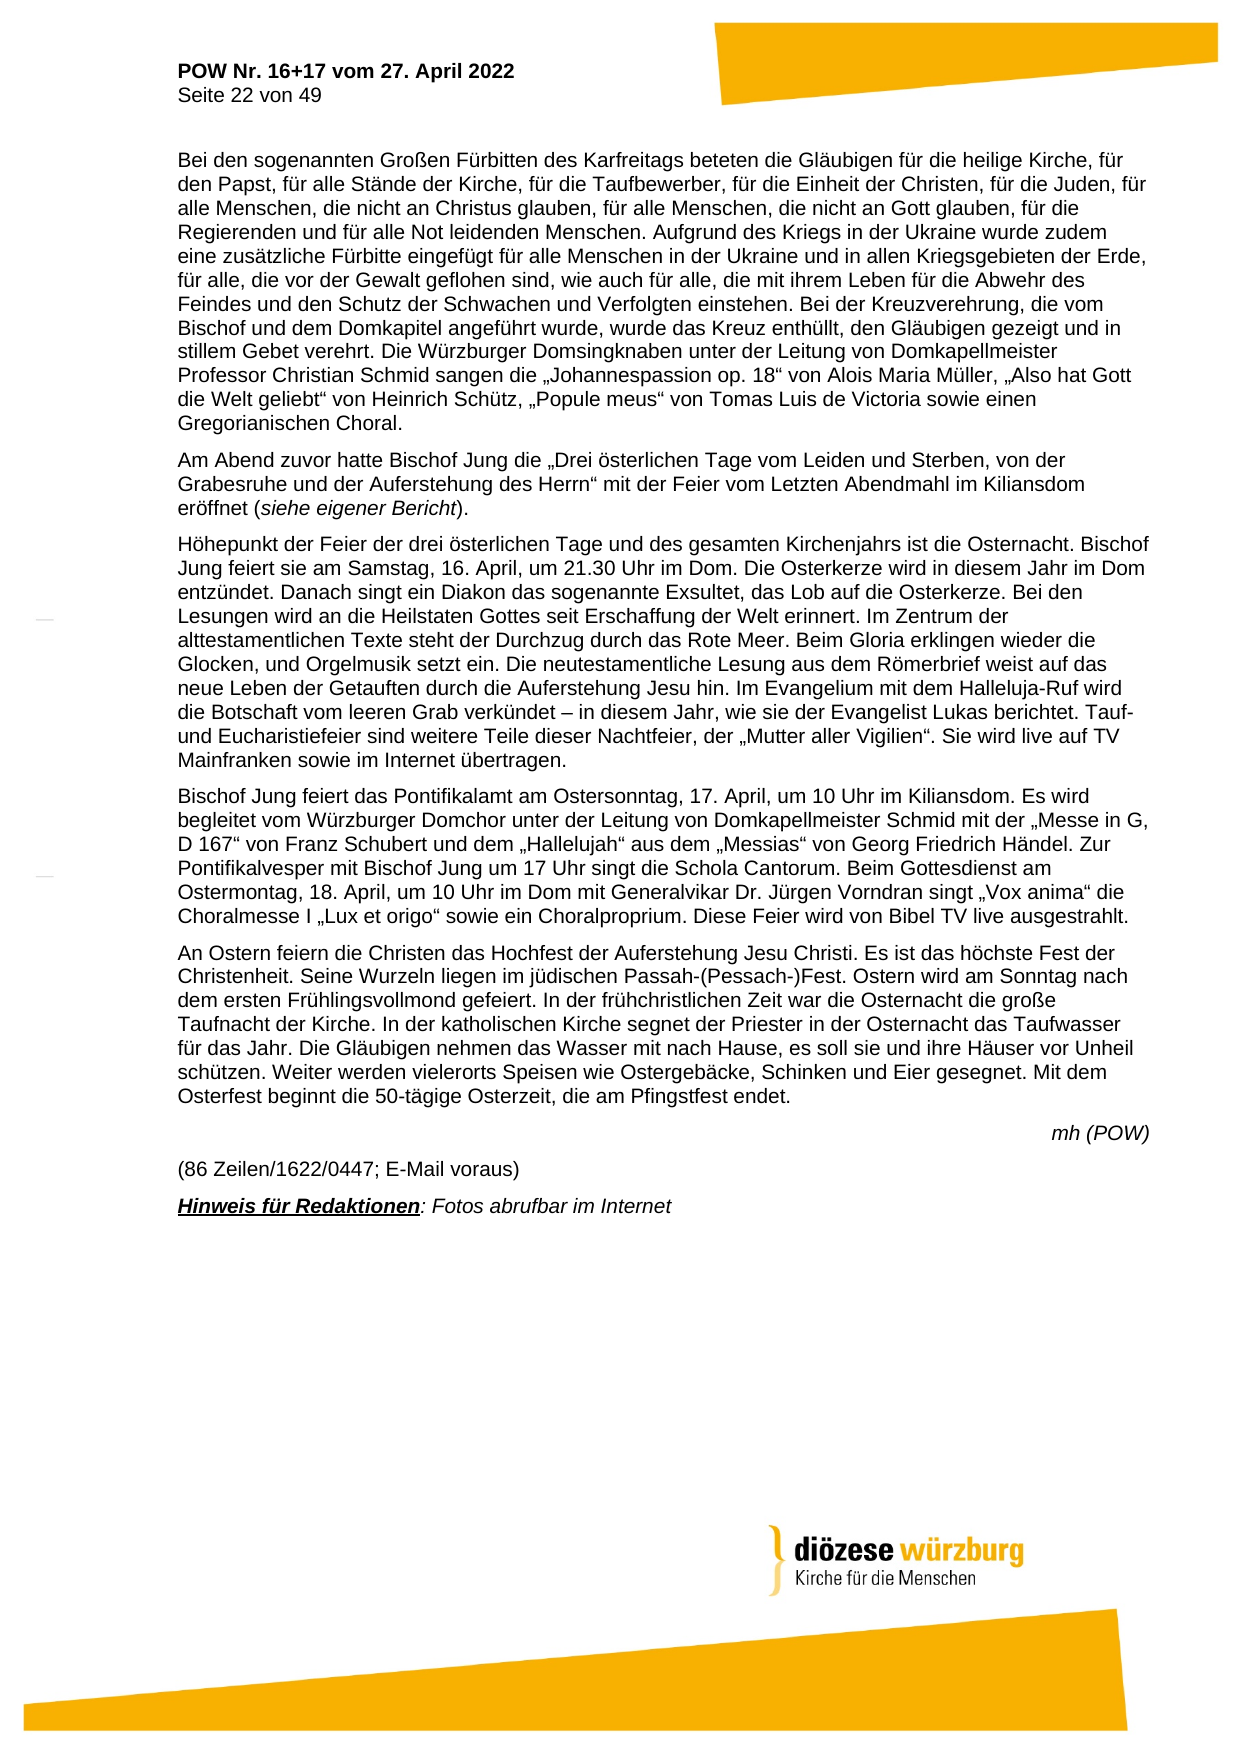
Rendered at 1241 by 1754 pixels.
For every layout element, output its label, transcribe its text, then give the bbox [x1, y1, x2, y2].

text Am Abend zuvor hatte Bischof Jung die „Drei österlichen Tage vom Leiden und Sterben, von der Grabesruhe und der Auferstehung des Herrn“ mit der Feier vom Letzten Abendmahl im Kiliansdom eröffnet (siehe eigener Bericht). [177, 448, 1152, 519]
text An Ostern feiern die Christen das Hochfest der Auferstehung Jesu Christi. Es ist das höchste Fest der Christenheit. Seine Wurzeln liegen im jüdischen Passah-(Pessach-)Fest. Ostern wird am Sonntag nach dem ersten Frühlingsvollmond gefeiert. In der frühchristlichen Zeit war die Osternacht die große Taufnacht der Kirche. In der katholischen Kirche segnet der Priester in der Osternacht das Taufwasser für das Jahr. Die Gläubigen nehmen das Wasser mit nach Hause, es soll sie und ihre Häuser vor Unheil schützen. Weiter werden vielerorts Speisen wie Ostergebäcke, Schinken und Eier gesegnet. Mit dem Osterfest beginnt die 50-tägige Osterzeit, die am Pfingstfest endet. [177, 940, 1152, 1108]
text Bei den sogenannten Großen Fürbitten des Karfreitags beteten die Gläubigen für die heilige Kirche, für den Papst, für alle Stände der Kirche, für die Taufbewerber, für die Einheit der Christen, für die Juden, für alle Menschen, die nicht an Christus glauben, für alle Menschen, die nicht an Gott glauben, für die Regierenden und für alle Not leidenden Menschen. Aufgrund des Kriegs in der Ukraine wurde zudem eine zusätzliche Fürbitte eingefügt für alle Menschen in der Ukraine und in allen Kriegsgebieten der Erde, für alle, die vor der Gewalt geflohen sind, wie auch für alle, die mit ihrem Leben für die Abwehr des Feindes und den Schutz der Schwachen und Verfolgten einstehen. Bei der Kreuzverehrung, die vom Bischof und dem Domkapitel angeführt wurde, wurde das Kreuz enthüllt, den Gläubigen gezeigt und in stillem Gebet verehrt. Die Würzburger Domsingknaben unter der Leitung von Domkapellmeister Professor Christian Schmid sangen die „Johannespassion op. 18“ von Alois Maria Müller, „Also hat Gott die Welt geliebt“ von Heinrich Schütz, „Popule meus“ von Tomas Luis de Victoria sowie einen Gregorianischen Choral. [177, 148, 1152, 435]
text mh (POW) [177, 1121, 1152, 1144]
text Bischof Jung feiert das Pontifikalamt am Ostersonntag, 17. April, um 10 Uhr im Kiliansdom. Es wird begleitet vom Würzburger Domchor unter der Leitung von Domkapellmeister Schmid mit der „Messe in G, D 167“ von Franz Schubert und dem „Hallelujah“ aus dem „Messias“ von Georg Friedrich Händel. Zur Pontifikalvesper mit Bischof Jung um 17 Uhr singt die Schola Cantorum. Beim Gottesdienst am Ostermontag, 18. April, um 10 Uhr im Dom mit Generalvikar Dr. Jürgen Vorndran singt „Vox anima“ die Choralmesse I „Lux et origo“ sowie ein Choralproprium. Diese Feier wird von Bibel TV live ausgestrahlt. [177, 784, 1152, 928]
text Hinweis für Redaktionen: Fotos abrufbar im Internet [177, 1193, 1152, 1217]
text Höhepunkt der Feier der drei österlichen Tage und des gesamten Kirchenjahrs ist die Osternacht. Bischof Jung feiert sie am Samstag, 16. April, um 21.30 Uhr im Dom. Die Osterkerze wird in diesem Jahr im Dom entzündet. Danach singt ein Diakon das sogenannte Exsultet, das Lob auf die Osterkerze. Bei den Lesungen wird an die Heilstaten Gottes seit Erschaffung der Welt erinnert. Im Zentrum der alttestamentlichen Texte steht der Durchzug durch das Rote Meer. Beim Gloria erklingen wieder die Glocken, und Orgelmusik setzt ein. Die neutestamentliche Lesung aus dem Römerbrief weist auf das neue Leben der Getauften durch die Auferstehung Jesu hin. Im Evangelium mit dem Halleluja-Ruf wird die Botschaft vom leeren Grab verkündet – in diesem Jahr, wie sie der Evangelist Lukas berichtet. Tauf- und Eucharistiefeier sind weitere Teile dieser Nachtfeier, der „Mutter aller Vigilien“. Sie wird live auf TV Mainfranken sowie im Internet übertragen. [177, 532, 1152, 772]
picture [0, 0, 1241, 1754]
text (86 Zeilen/1622/0447; E-Mail voraus) [177, 1157, 1152, 1181]
